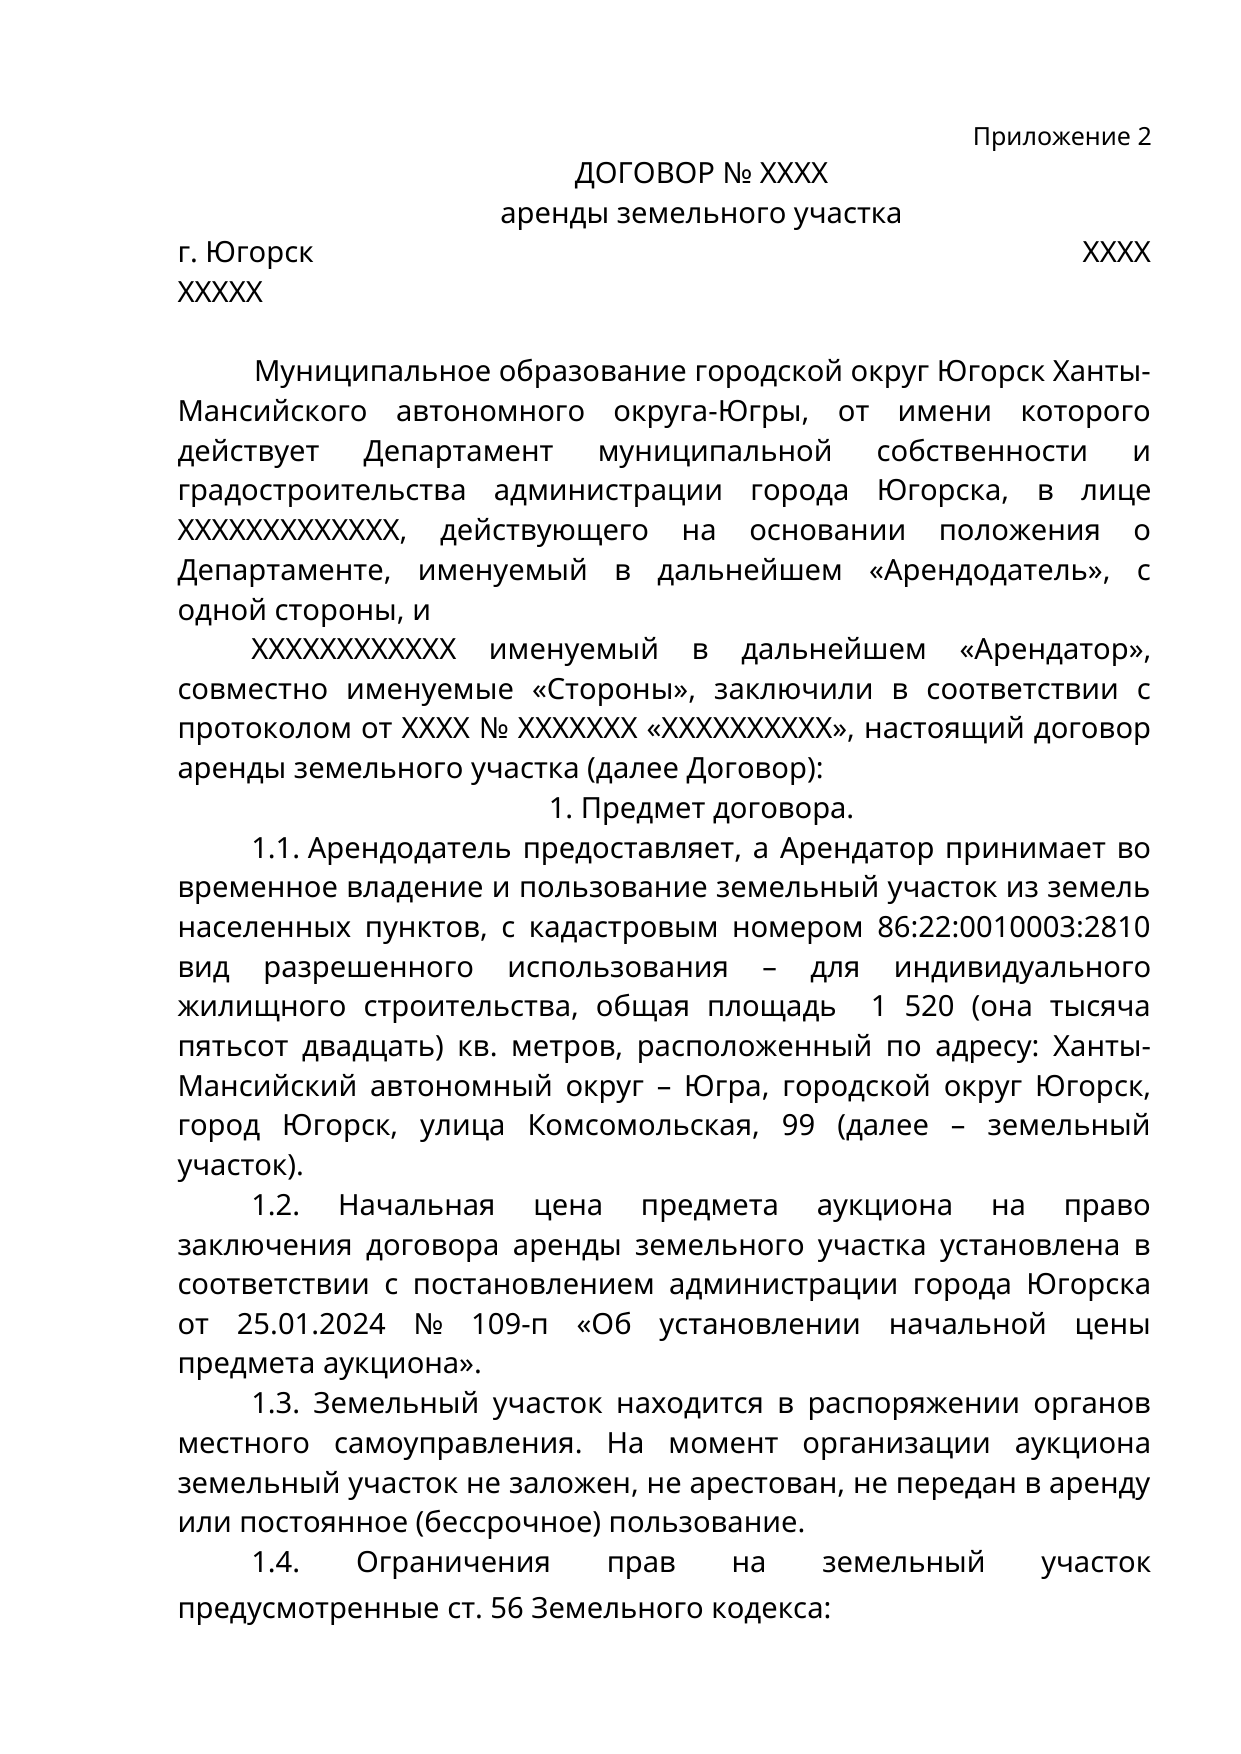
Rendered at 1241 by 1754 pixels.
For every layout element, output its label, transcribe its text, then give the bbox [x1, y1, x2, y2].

text г. Югорск ХХХХ ХХХХХ [177, 232, 1152, 311]
text аренды земельного участка [177, 192, 1152, 232]
text ХХХХХХХХХХХХ именуемый в дальнейшем «Арендатор», совместно именуемые «Стороны», заключили в соответствии с протоколом от ХХХХ № ХХХХХХХ «ХХХХХХХХХХ», настоящий договор аренды земельного участка (далее Договор): [177, 628, 1152, 787]
text 1.1. Арендодатель предоставляет, а Арендатор принимает во временное владение и пользование земельный участок из земель населенных пунктов, с кадастровым номером 86:22:0010003:2810 вид разрешенного использования – для индивидуального жилищного строительства, общая площадь 1 520 (она тысяча пятьсот двадцать) кв. метров, расположенный по адресу: Ханты-Мансийский автономный округ – Югра, городской округ Югорск, город Югорск, улица Комсомольская, 99 (далее – земельный участок). [177, 827, 1152, 1184]
text Муниципальное образование городской округ Югорск Ханты-Мансийского автономного округа-Югры, от имени которого действует Департамент муниципальной собственности и градостроительства администрации города Югорска, в лице ХХХХХХХХХХХХХ, действующего на основании положения о Департаменте, именуемый в дальнейшем «Арендодатель», с одной стороны, и [177, 351, 1152, 628]
text ДОГОВОР № ХХХХ [177, 152, 1152, 192]
text Приложение 2 [177, 118, 1152, 152]
text 1.4. Ограничения прав на земельный участок предусмотренные ст. 56 Земельного кодекса: [177, 1541, 1152, 1627]
text 1.3. Земельный участок находится в распоряжении органов местного самоуправления. На момент организации аукциона земельный участок не заложен, не арестован, не передан в аренду или постоянное (бессрочное) пользование. [177, 1382, 1152, 1541]
text 1. Предмет договора. [177, 787, 1152, 827]
text 1.2. Начальная цена предмета аукциона на право заключения договора аренды земельного участка установлена в соответствии с постановлением администрации города Югорска от 25.01.2024 № 109-п «Об установлении начальной цены предмета аукциона». [177, 1184, 1152, 1382]
